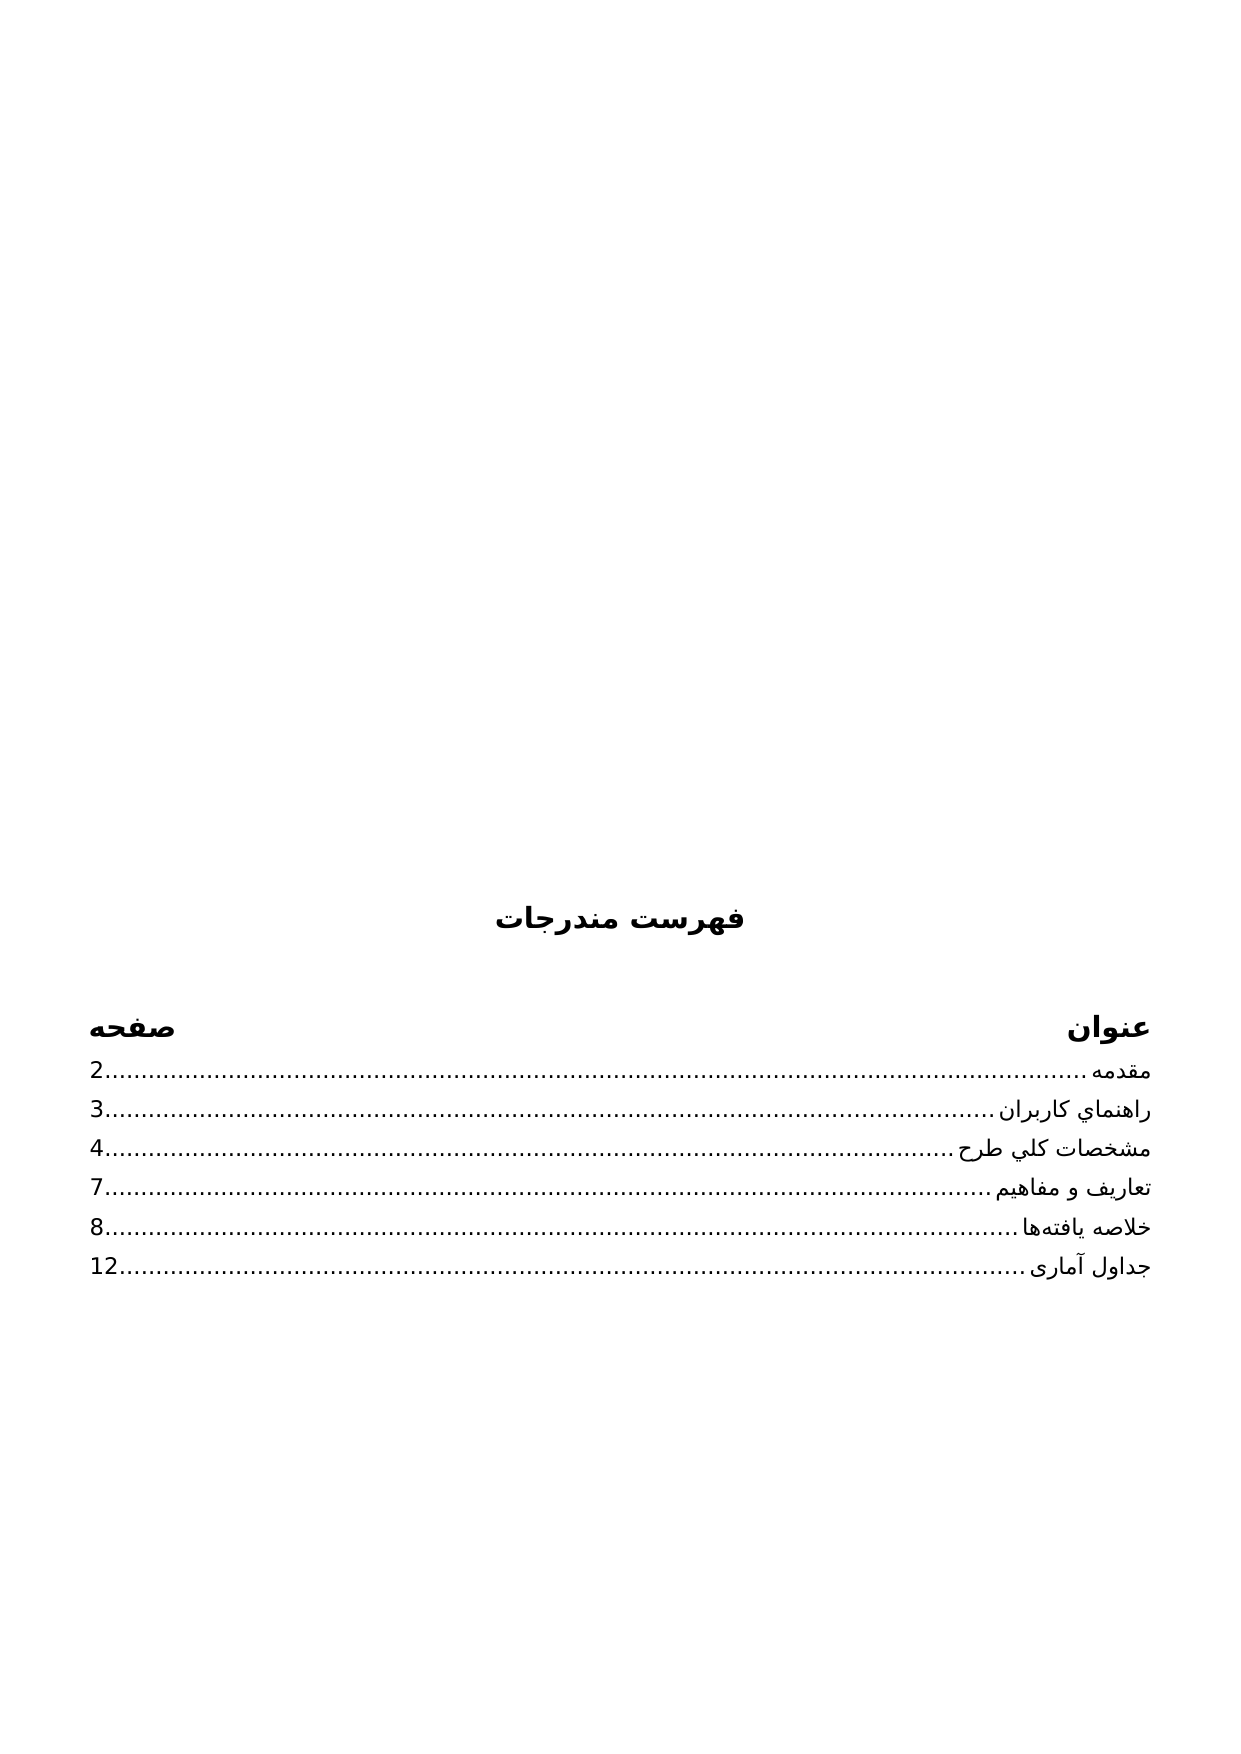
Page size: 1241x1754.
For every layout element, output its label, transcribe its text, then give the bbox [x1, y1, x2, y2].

text مشخصات كلي طرح 4 [89, 1135, 1152, 1162]
text مقدمه 2 [89, 1057, 1152, 1084]
text عنوان صفحه [89, 1011, 1152, 1044]
text تعاريف و مفاهيم 7 [89, 1174, 1152, 1201]
text جداول آماری 12 [89, 1253, 1152, 1279]
subtitle فهرست مندرجات [89, 902, 1152, 936]
text خلاصه یافته‌ها 8 [89, 1214, 1152, 1240]
text راهنماي كاربران 3 [89, 1096, 1152, 1123]
